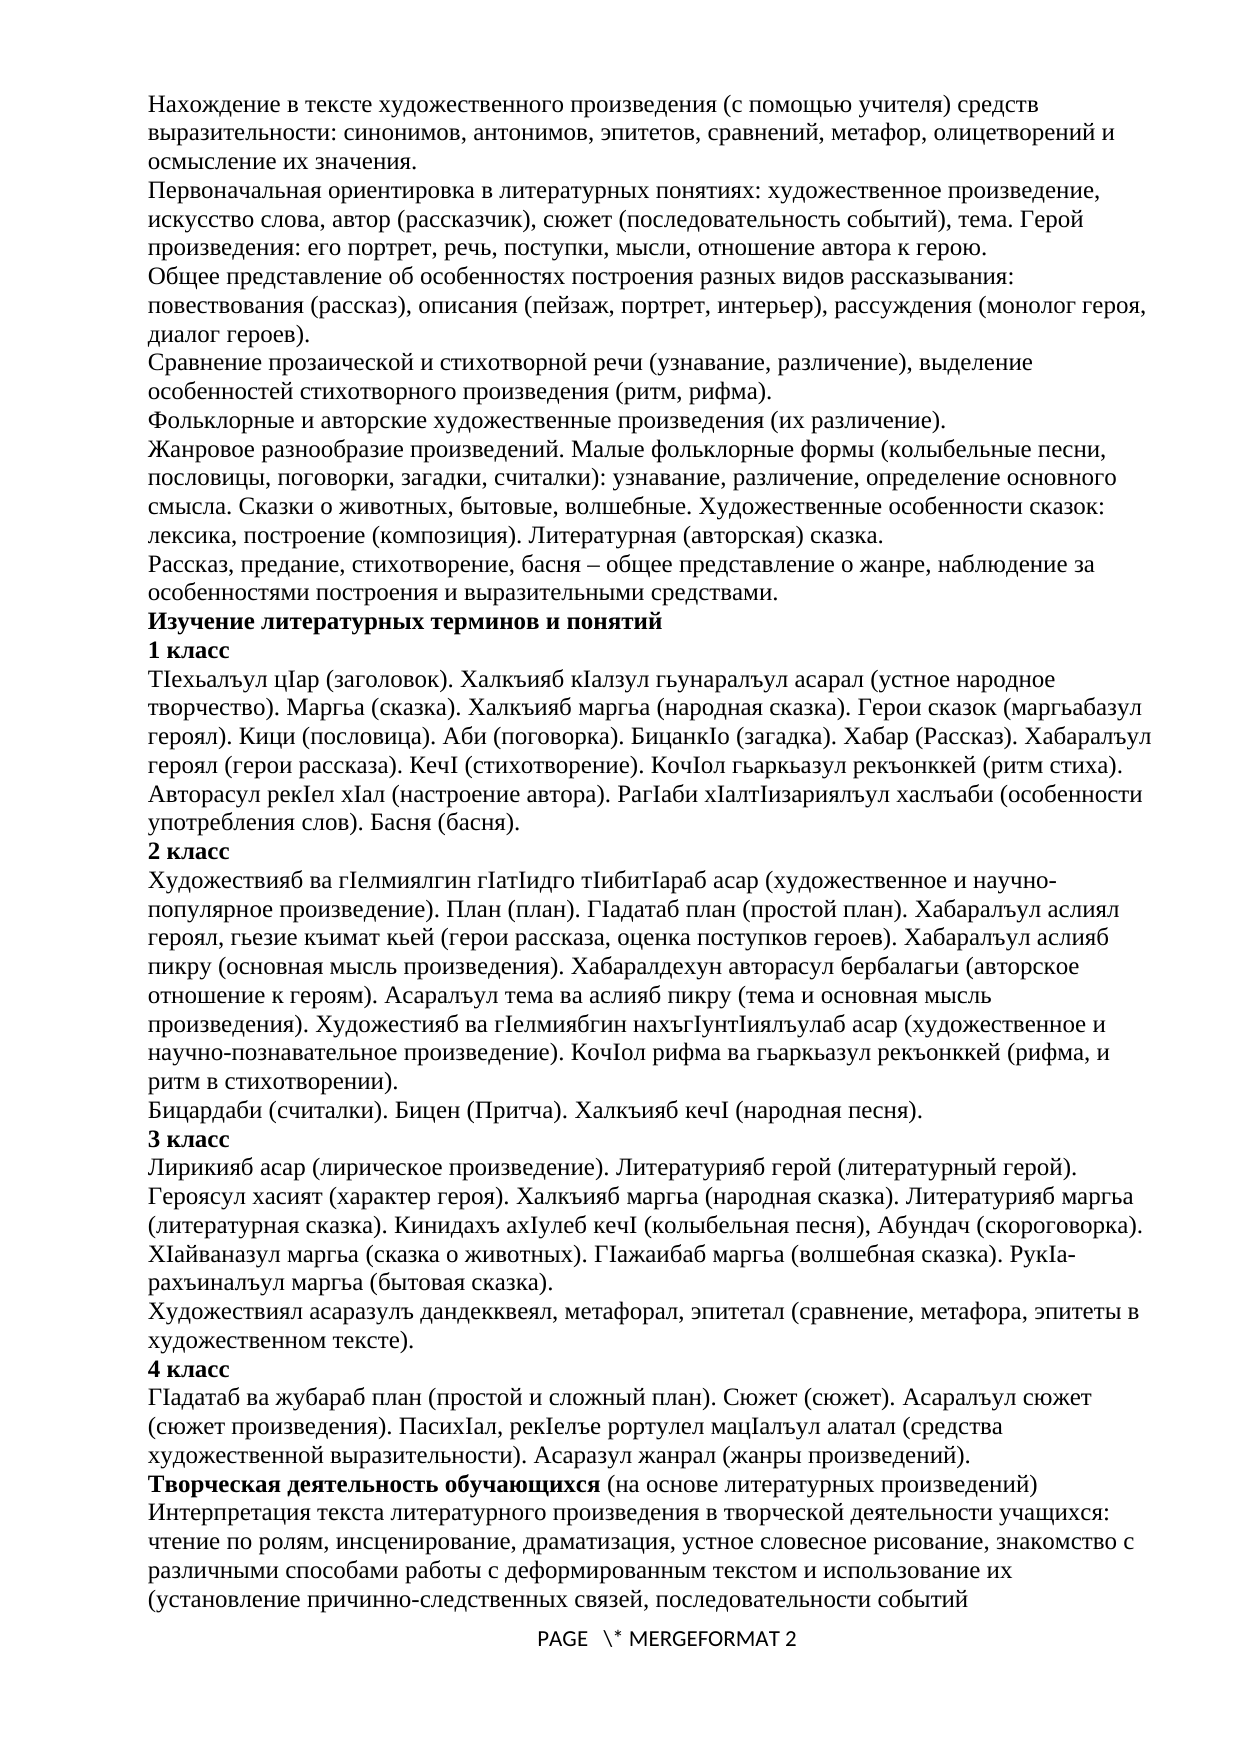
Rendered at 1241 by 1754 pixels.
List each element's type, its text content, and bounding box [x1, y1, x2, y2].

text Рассказ, предание, стихотворение, басня – общее представление о жанре, наблюдение за особенностями построения и выразительными средствами. [148, 549, 1152, 606]
text ГIадатаб ва жубараб план (простой и сложный план). Сюжет (сюжет). Асаралъул сюжет (сюжет произведения). ПасихIал, рекIелъе рортулел мацIалъул алатал (средства художественной выразительности). Асаразул жанрал (жанры произведений). [148, 1382, 1152, 1469]
text Интерпретация текста литературного произведения в творческой деятельности учащихся: чтение по ролям, инсценирование, драматизация, устное словесное рисование, знакомство с различными способами работы с деформированным текстом и использование их (установление причинно-следственных связей, последовательности событий [148, 1497, 1152, 1612]
text Сравнение прозаической и стихотворной речи (узнавание, различение), выделение особенностей стихотворного произведения (ритм, рифма). [148, 347, 1152, 405]
list Художествиял асаразулъ дандекквеял, метафорал, эпитетал (сравнение, метафора, эпитеты в художественном тексте). [148, 1296, 1152, 1354]
text Фольклорные и авторские художественные произведения (их различение). [148, 405, 1152, 434]
text Жанровое разнообразие произведений. Малые фольклорные формы (колыбельные песни, пословицы, поговорки, загадки, считалки): узнавание, различение, определение основного смысла. Сказки о животных, бытовые, волшебные. Художественные особенности сказок: лексика, построение (композиция). Литературная (авторская) сказка. [148, 434, 1152, 549]
text Творческая деятельность обучающихся (на основе литературных произведений) [148, 1469, 1152, 1497]
text Художествияб ва гIелмиялгин гIатIидго тIибитIараб асар (художественное и научно-популярное произведение). План (план). ГIадатаб план (простой план). Хабаралъул аслиял героял, гьезие къимат кьей (герои рассказа, оценка поступков героев). Хабаралъул аслияб пикру (основная мысль произведения). Хабаралдехун авторасул бербалагьи (авторское отношение к героям). Асаралъул тема ва аслияб пикру (тема и основная мысль произведения). Художестияб ва гIелмиябгин нахъгIунтIиялъулаб асар (художественное и научно-познавательное произведение). КочIол рифма ва гьаркьазул рекъонккей (рифма, и ритм в стихотворении). [148, 865, 1152, 1095]
text Лирикияб асар (лирическое произведение). Литературияб герой (литературный герой). Героясул хасият (характер героя). Халкъияб маргьа (народная сказка). Литературияб маргьа (литературная сказка). Кинидахъ ахIулеб кечI (колыбельная песня), Абундач (скороговорка). [148, 1152, 1152, 1239]
text 1 класс [148, 635, 1152, 664]
text Изучение литературных терминов и понятий [148, 606, 1152, 635]
text Первоначальная ориентировка в литературных понятиях: художественное произведение, искусство слова, автор (рассказчик), сюжет (последовательность событий), тема. Герой произведения: его портрет, речь, поступки, мысли, отношение автора к герою. [148, 175, 1152, 261]
text 4 класс [148, 1354, 1152, 1382]
text 2 класс [148, 836, 1152, 865]
text 3 класс [148, 1124, 1152, 1152]
text Нахождение в тексте художественного произведения (с помощью учителя) средств выразительности: синонимов, антонимов, эпитетов, сравнений, метафор, олицетворений и осмысление их значения. [148, 89, 1152, 175]
text Общее представление об особенностях построения разных видов рассказывания: повествования (рассказ), описания (пейзаж, портрет, интерьер), рассуждения (монолог героя, диалог героев). [148, 261, 1152, 347]
text ТIехьалъул цIар (заголовок). Халкъияб кIалзул гьунаралъул асарал (устное народное творчество). Маргьа (сказка). Халкъияб маргьа (народная сказка). Герои сказок (маргьабазул героял). Кици (пословица). Аби (поговорка). БицанкIо (загадка). Хабар (Рассказ). Хабаралъул героял (герои рассказа). КечI (стихотворение). КочIол гьаркьазул рекъонккей (ритм стиха). Авторасул рекIел хIал (настроение автора). РагIаби хIалтIизариялъул хаслъаби (особенности употребления слов). Басня (басня). [148, 664, 1152, 836]
text Бицардаби (считалки). Бицен (Притча). Халкъияб кечI (народная песня). [148, 1095, 1152, 1124]
list ХIайваназул маргьа (сказка о животных). ГIажаибаб маргьа (волшебная сказка). РукIа-рахъиналъул маргьа (бытовая сказка). [148, 1239, 1152, 1296]
